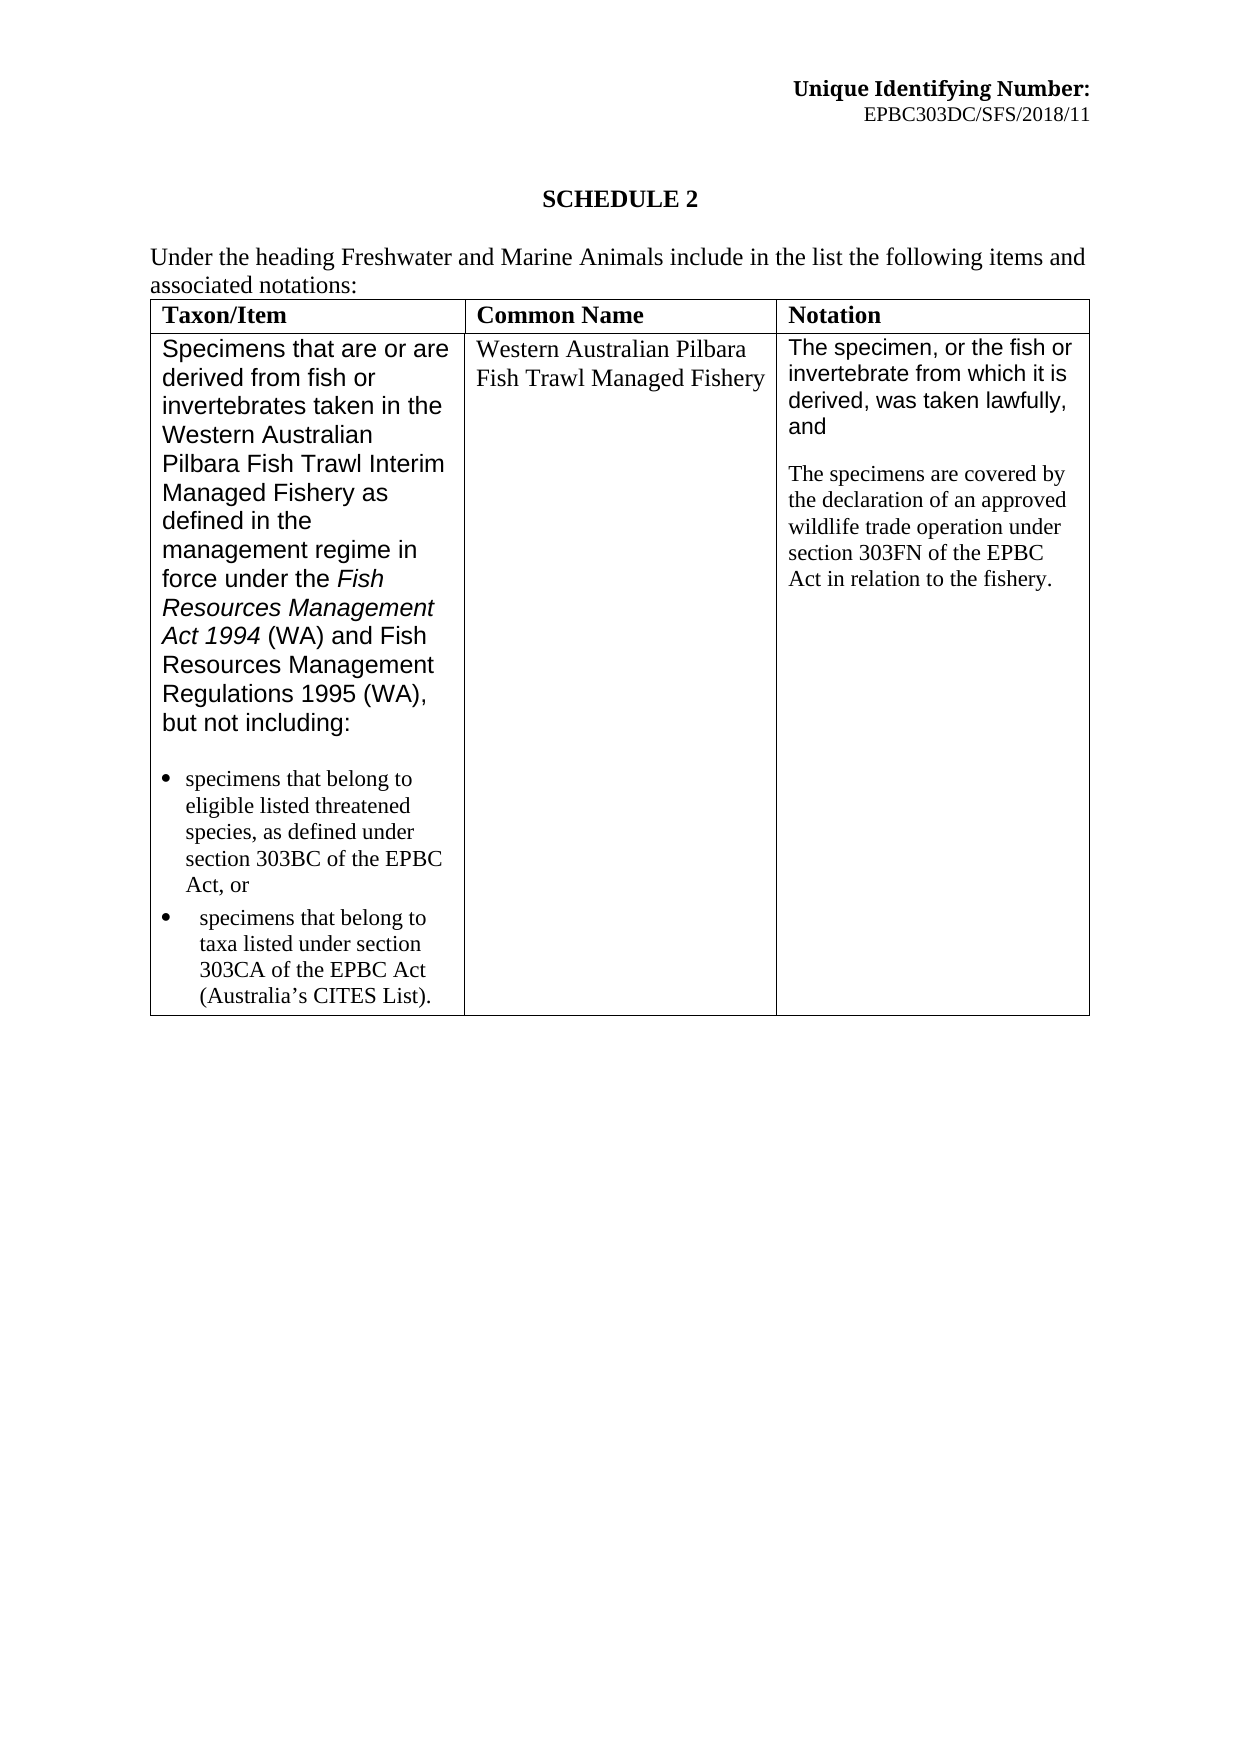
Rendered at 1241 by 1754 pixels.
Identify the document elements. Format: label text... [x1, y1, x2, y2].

table_header Taxon/Item [151, 300, 465, 333]
table_cell Specimens that are or are derived from fish or invertebrates taken in the Western Australian Pilbara Fish Trawl Interim Managed Fishery as defined in the management regime in force under the Fish Resources Management Act 1994 (WA) and Fish Resources Management Regulations 1995 (WA), but not including: specimens that belong to eligible listed threatened species, as defined under section 303BC of the EPBC Act, or specimens that belong to taxa listed under section 303CA of the EPBC Act (Australia’s CITES List). [151, 334, 464, 1015]
table_header Notation [777, 300, 1089, 333]
text SCHEDULE 2 [150, 184, 1090, 213]
text Under the heading Freshwater and Marine Animals include in the list the following items and associated notations: [150, 242, 1090, 299]
table_header Common Name [466, 300, 776, 333]
table_cell The specimen, or the fish or invertebrate from which it is derived, was taken lawfully, and The specimens are covered by the declaration of an approved wildlife trade operation under section 303FN of the EPBC Act in relation to the fishery. [777, 334, 1089, 1015]
table_cell Western Australian Pilbara Fish Trawl Managed Fishery [465, 334, 776, 1015]
